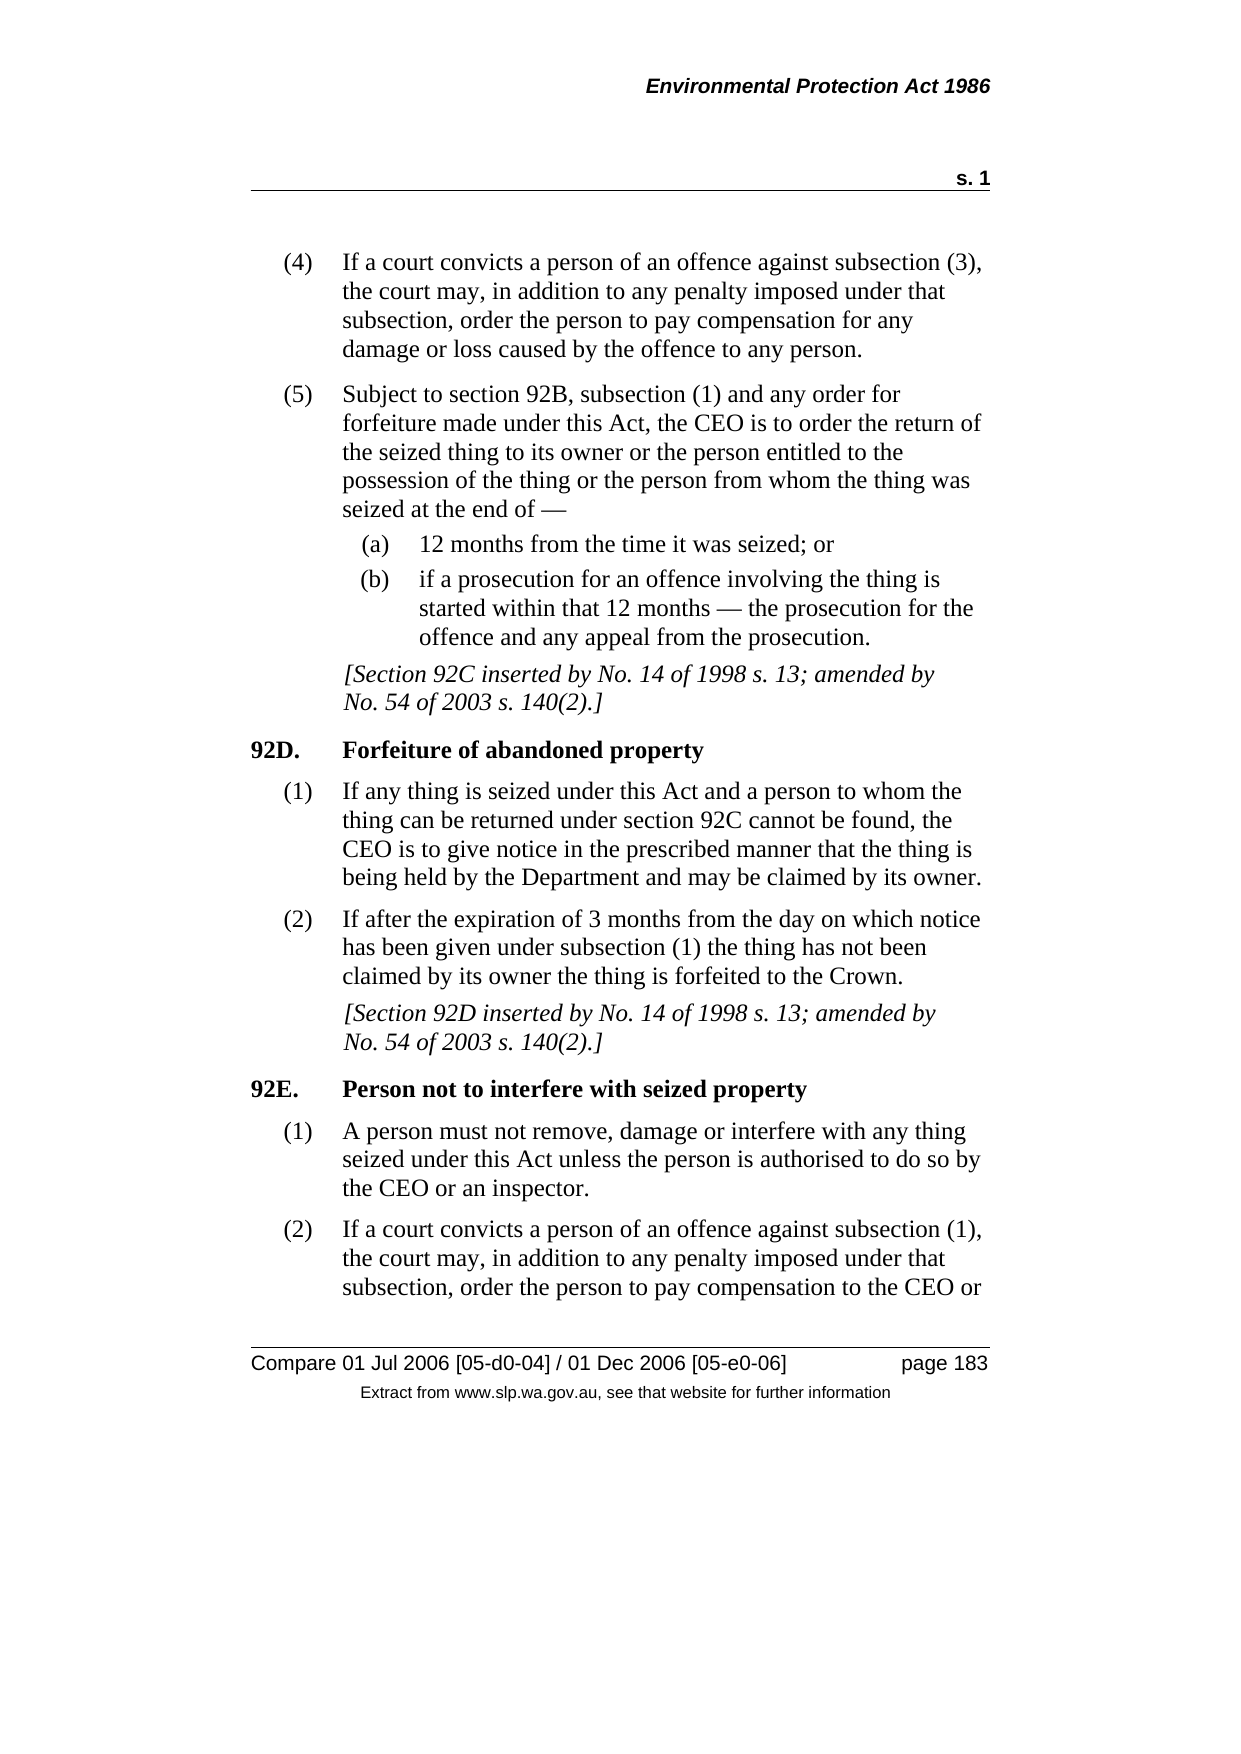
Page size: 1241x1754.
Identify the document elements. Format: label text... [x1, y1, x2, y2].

subtitle 92D. Forfeiture of abandoned property [251, 735, 990, 764]
text (b) if a prosecution for an offence involving the thing is started within that 12 months — the prosecution for the offence and any appeal from the prosecution. [251, 564, 990, 650]
text [Section 92D inserted by No. 14 of 1998 s. 13; amended by No. 54 of 2003 s. 140(2).] [251, 998, 990, 1056]
text (5) Subject to section 92B, subsection (1) and any order for forfeiture made under this Act, the CEO is to order the return of the seized thing to its owner or the person entitled to the possession of the thing or the person from whom the thing was seized at the end of — [251, 379, 990, 523]
text (4) If a court convicts a person of an offence against subsection (3), the court may, in addition to any penalty imposed under that subsection, order the person to pay compensation for any damage or loss caused by the offence to any person. [251, 247, 990, 362]
subtitle 92E. Person not to interfere with seized property [251, 1074, 990, 1103]
text (1) A person must not remove, damage or interfere with any thing seized under this Act unless the person is authorised to do so by the CEO or an inspector. [251, 1116, 990, 1202]
text (a) 12 months from the time it was seized; or [251, 529, 990, 558]
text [251, 1214, 990, 1301]
text (2) If after the expiration of 3 months from the day on which notice has been given under subsection (1) the thing has not been claimed by its owner the thing is forfeited to the Crown. [251, 904, 990, 990]
text [Section 92C inserted by No. 14 of 1998 s. 13; amended by No. 54 of 2003 s. 140(2).] [251, 659, 990, 716]
text (1) If any thing is seized under this Act and a person to whom the thing can be returned under section 92C cannot be found, the CEO is to give notice in the prescribed manner that the thing is being held by the Department and may be claimed by its owner. [251, 776, 990, 891]
